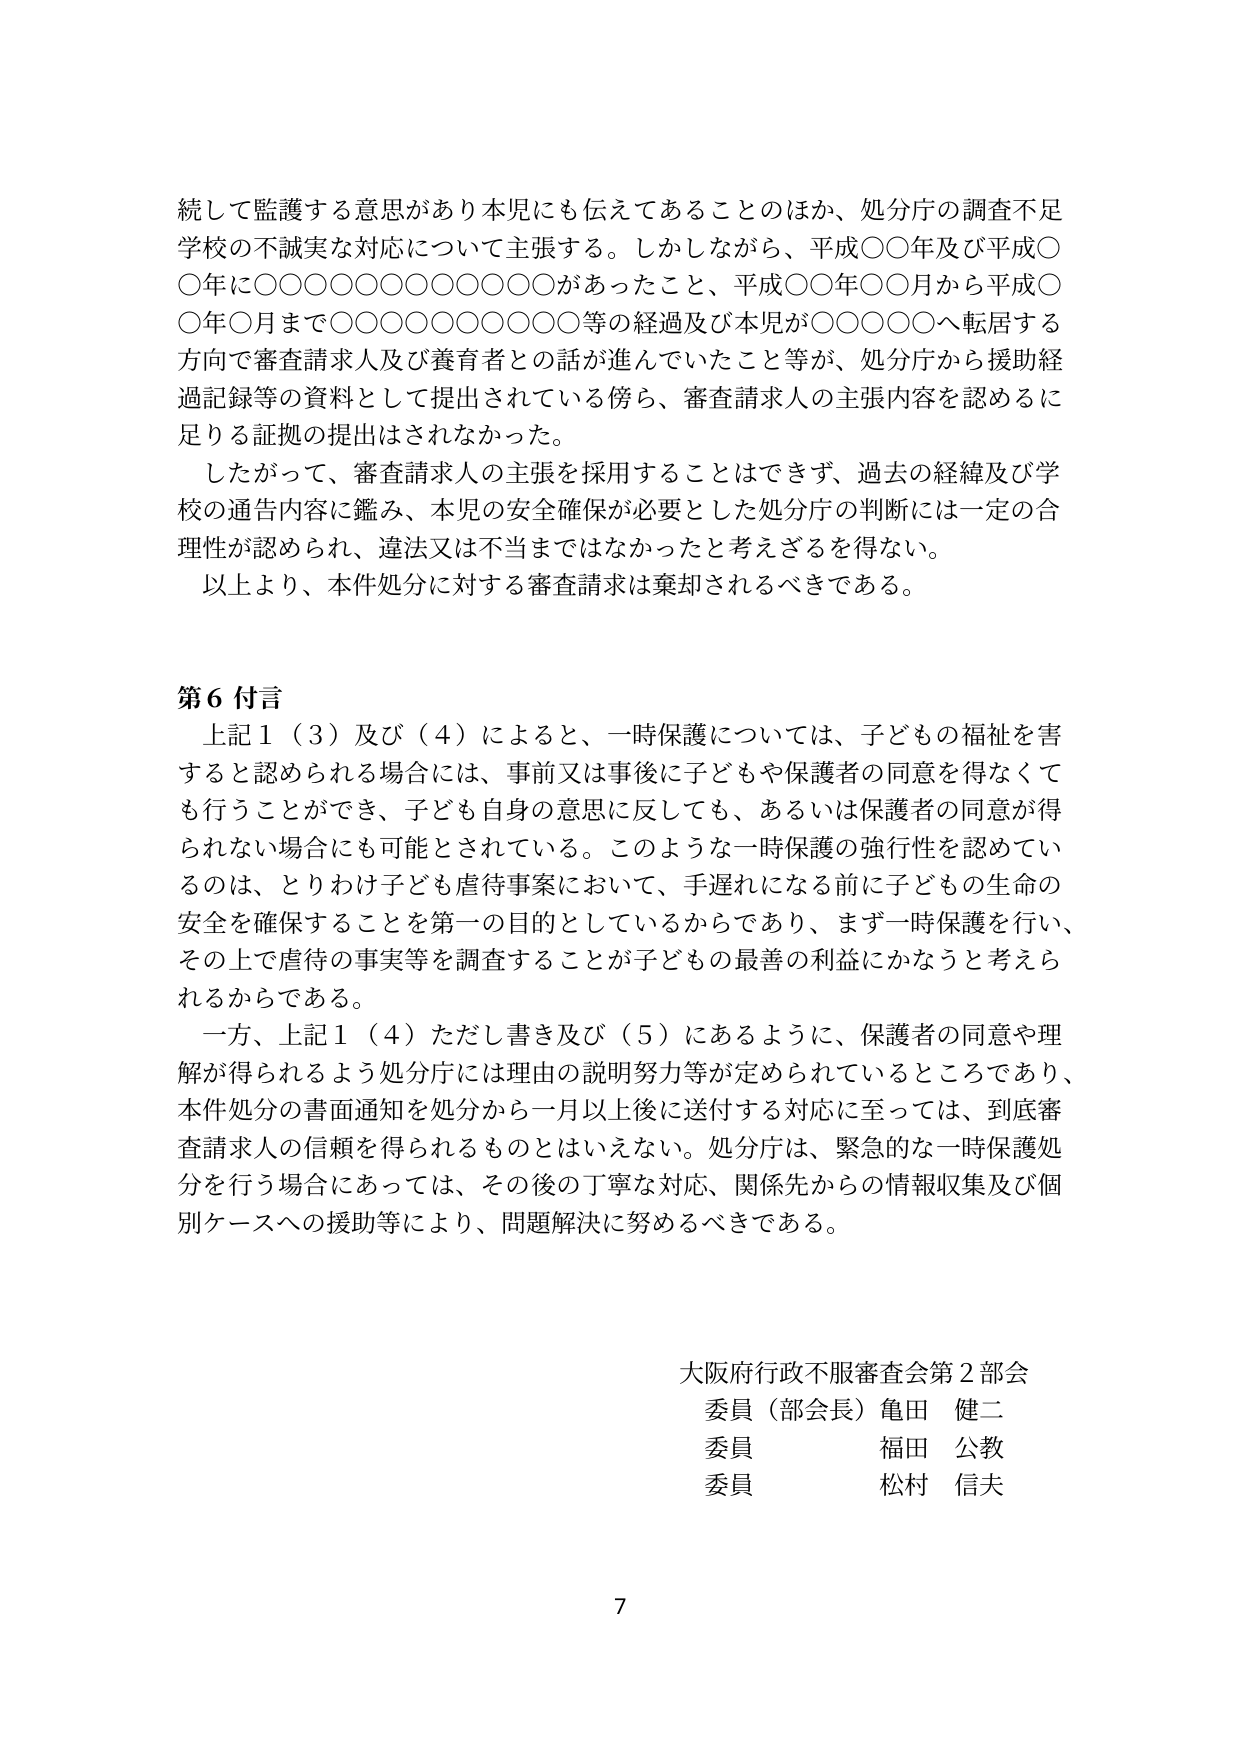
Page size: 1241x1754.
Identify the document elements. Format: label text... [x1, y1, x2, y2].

text 以上より、本件処分に対する審査請求は棄却されるべきである。 [177, 565, 1063, 603]
text 委員（部会長）亀田 健二 [177, 1390, 1063, 1428]
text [177, 190, 1063, 453]
text 委員 福田 公教 [177, 1428, 1063, 1465]
text 一方、上記１（４）ただし書き及び（５）にあるように、保護者の同意や理解が得られるよう処分庁には理由の説明努力等が定められているところであり、本件処分の書面通知を処分から一月以上後に送付する対応に至っては、到底審査請求人の信頼を得られるものとはいえない。処分庁は、緊急的な一時保護処分を行う場合にあっては、その後の丁寧な対応、関係先からの情報収集及び個別ケースへの援助等により、問題解決に努めるべきである。 [177, 1015, 1063, 1240]
text 第６ 付言 [177, 678, 1063, 715]
text 委員 松村 信夫 [177, 1465, 1063, 1503]
text 大阪府行政不服審査会第２部会 [177, 1353, 1063, 1390]
text したがって、審査請求人の主張を採用することはできず、過去の経緯及び学校の通告内容に鑑み、本児の安全確保が必要とした処分庁の判断には一定の合理性が認められ、違法又は不当まではなかったと考えざるを得ない。 [177, 453, 1063, 565]
text 上記１（３）及び（４）によると、一時保護については、子どもの福祉を害すると認められる場合には、事前又は事後に子どもや保護者の同意を得なくても行うことができ、子ども自身の意思に反しても、あるいは保護者の同意が得られない場合にも可能とされている。このような一時保護の強行性を認めているのは、とりわけ子ども虐待事案において、手遅れになる前に子どもの生命の安全を確保することを第一の目的としているからであり、まず一時保護を行い、その上で虐待の事実等を調査することが子どもの最善の利益にかなうと考えられるからである。 [177, 715, 1063, 1015]
